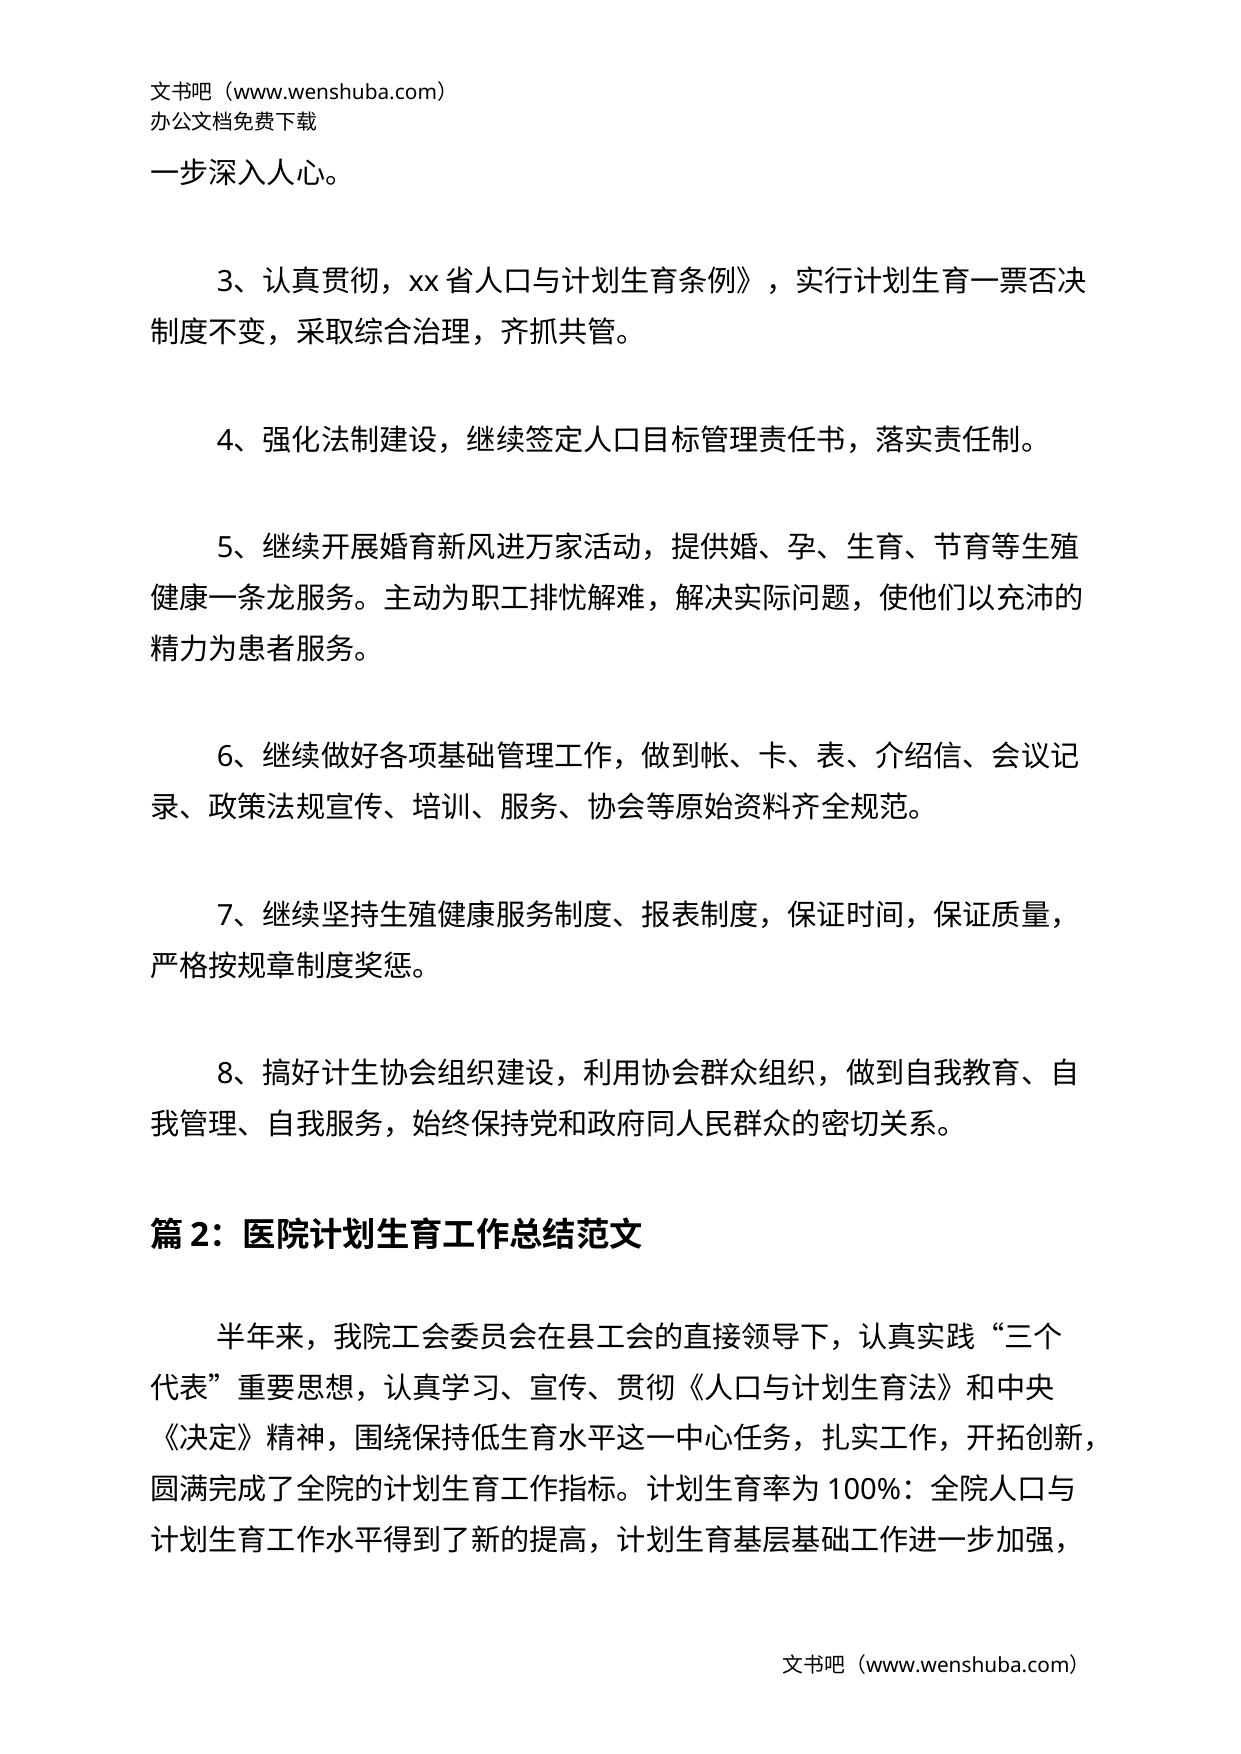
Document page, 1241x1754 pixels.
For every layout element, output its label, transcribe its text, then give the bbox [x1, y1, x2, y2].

text 6、继续做好各项基础管理工作，做到帐、卡、表、介绍信、会议记录、政策法规宣传、培训、服务、协会等原始资料齐全规范。 [150, 733, 1090, 826]
text 5、继续开展婚育新风进万家活动，提供婚、孕、生育、节育等生殖健康一条龙服务。主动为职工排忧解难，解决实际问题，使他们以充沛的精力为患者服务。 [150, 524, 1090, 668]
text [150, 1313, 1090, 1559]
text 8、搞好计生协会组织建设，利用协会群众组织，做到自我教育、自我管理、自我服务，始终保持党和政府同人民群众的密切关系。 [150, 1050, 1090, 1143]
text 4、强化法制建设，继续签定人口目标管理责任书，落实责任制。 [150, 416, 1090, 458]
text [150, 150, 1090, 192]
text 3、认真贯彻，xx省人口与计划生育条例》，实行计划生育一票否决制度不变，采取综合治理，齐抓共管。 [150, 258, 1090, 351]
text 篇2：医院计划生育工作总结范文 [150, 1208, 1090, 1257]
text 7、继续坚持生殖健康服务制度、报表制度，保证时间，保证质量，严格按规章制度奖惩。 [150, 891, 1090, 984]
